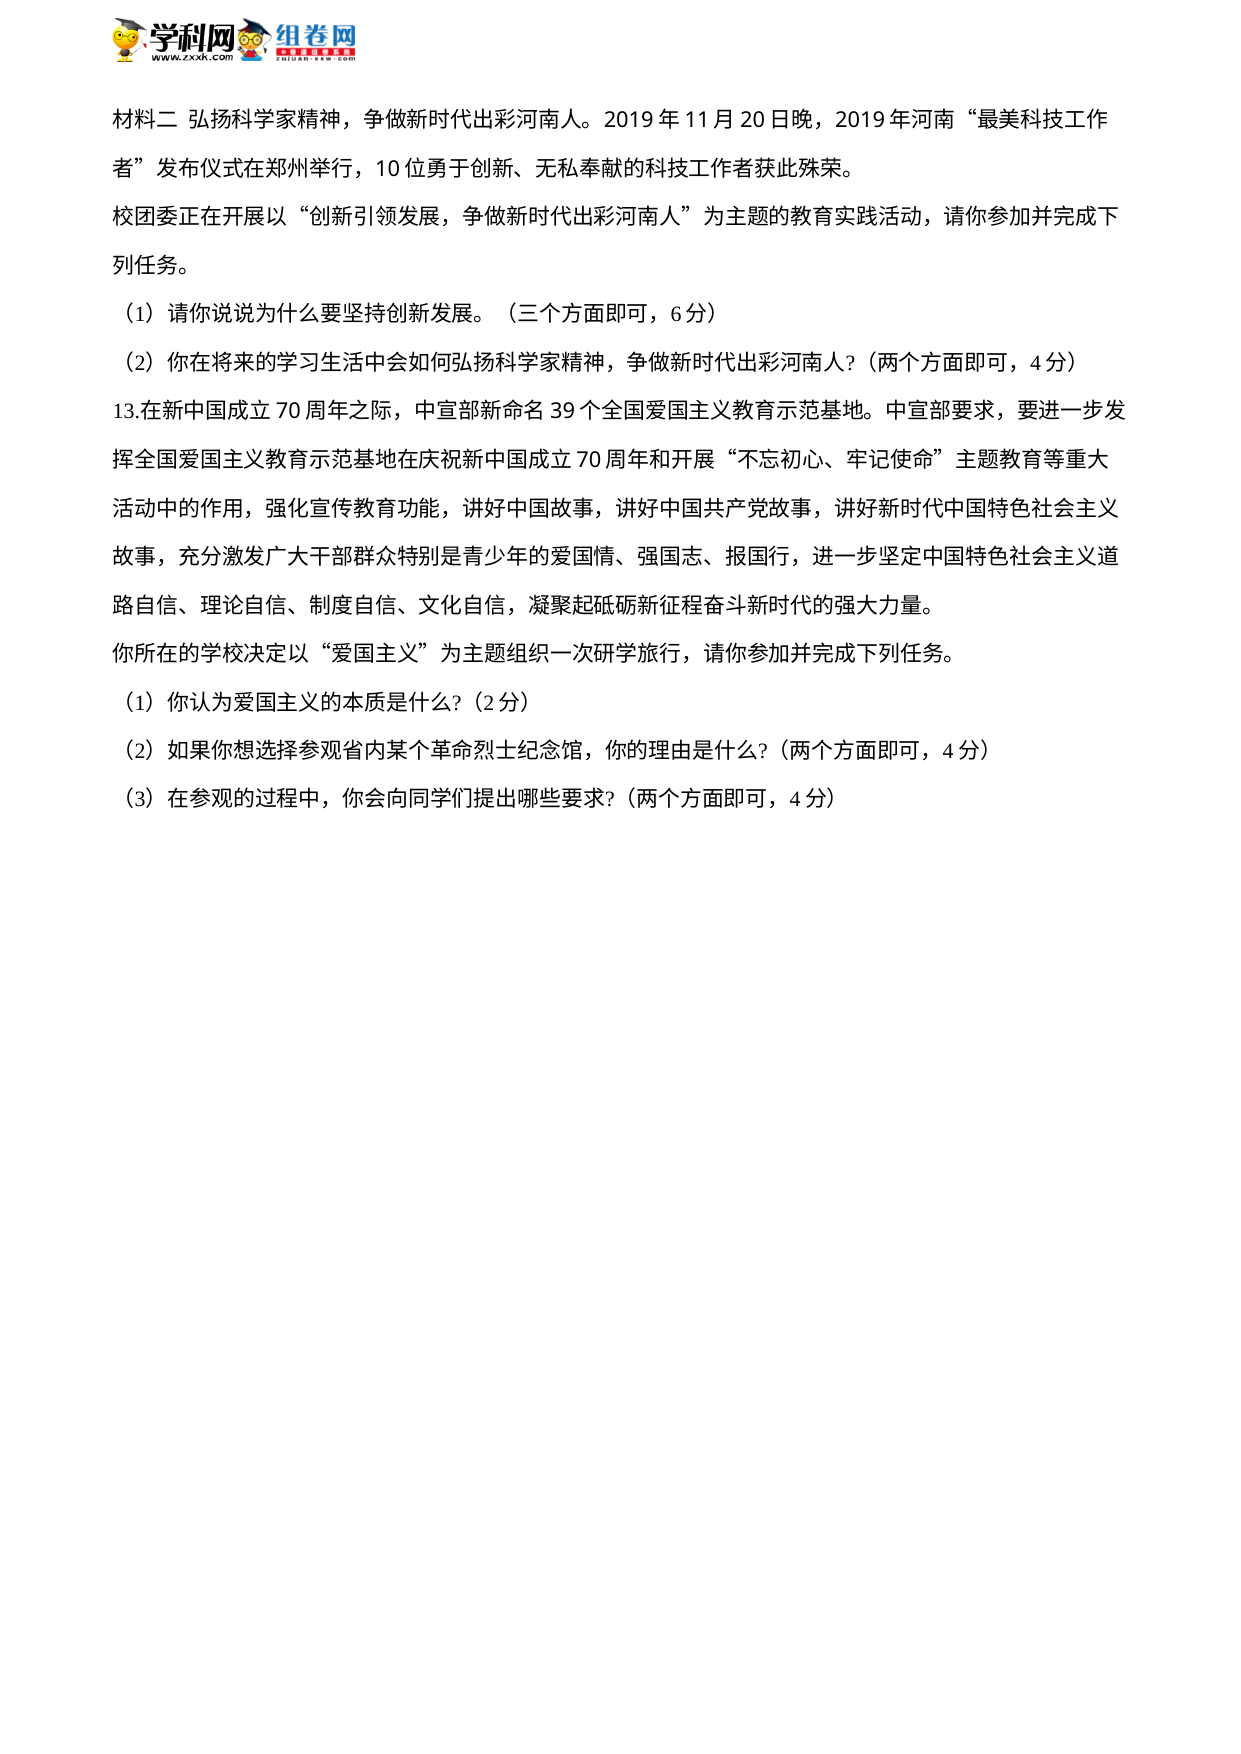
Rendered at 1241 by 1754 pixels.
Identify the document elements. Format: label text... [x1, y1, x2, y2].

text （1）你认为爱国主义的本质是什么?（2分） [112, 684, 1128, 717]
text （3）在参观的过程中，你会向同学们提出哪些要求?（两个方面即可，4分） [112, 781, 1128, 813]
text 校团委正在开展以“创新引领发展，争做新时代出彩河南人”为主题的教育实践活动，请你参加并完成下列任务。 [112, 199, 1128, 280]
text （2）如果你想选择参观省内某个革命烈士纪念馆，你的理由是什么?（两个方面即可，4分） [112, 733, 1128, 765]
text （1）请你说说为什么要坚持创新发展。（三个方面即可，6分） [112, 296, 1128, 328]
picture [112, 17, 356, 62]
text （2）你在将来的学习生活中会如何弘扬科学家精神，争做新时代出彩河南人?（两个方面即可，4分） [112, 344, 1128, 377]
text 你所在的学校决定以“爱国主义”为主题组织一次研学旅行，请你参加并完成下列任务。 [112, 636, 1128, 668]
text 材料二 弘扬科学家精神，争做新时代出彩河南人。2019年11月20日晚，2019年河南“最美科技工作者”发布仪式在郑州举行，10位勇于创新、无私奉献的科技工作者获此殊荣。 [112, 102, 1128, 183]
text 13.在新中国成立70周年之际，中宣部新命名39个全国爱国主义教育示范基地。中宣部要求，要进一步发挥全国爱国主义教育示范基地在庆祝新中国成立70周年和开展“不忘初心、牢记使命”主题教育等重大活动中的作用，强化宣传教育功能，讲好中国故事，讲好中国共产党故事，讲好新时代中国特色社会主义故事，充分激发广大干部群众特别是青少年的爱国情、强国志、报国行，进一步坚定中国特色社会主义道路自信、理论自信、制度自信、文化自信，凝聚起砥砺新征程奋斗新时代的强大力量。 [112, 393, 1128, 620]
